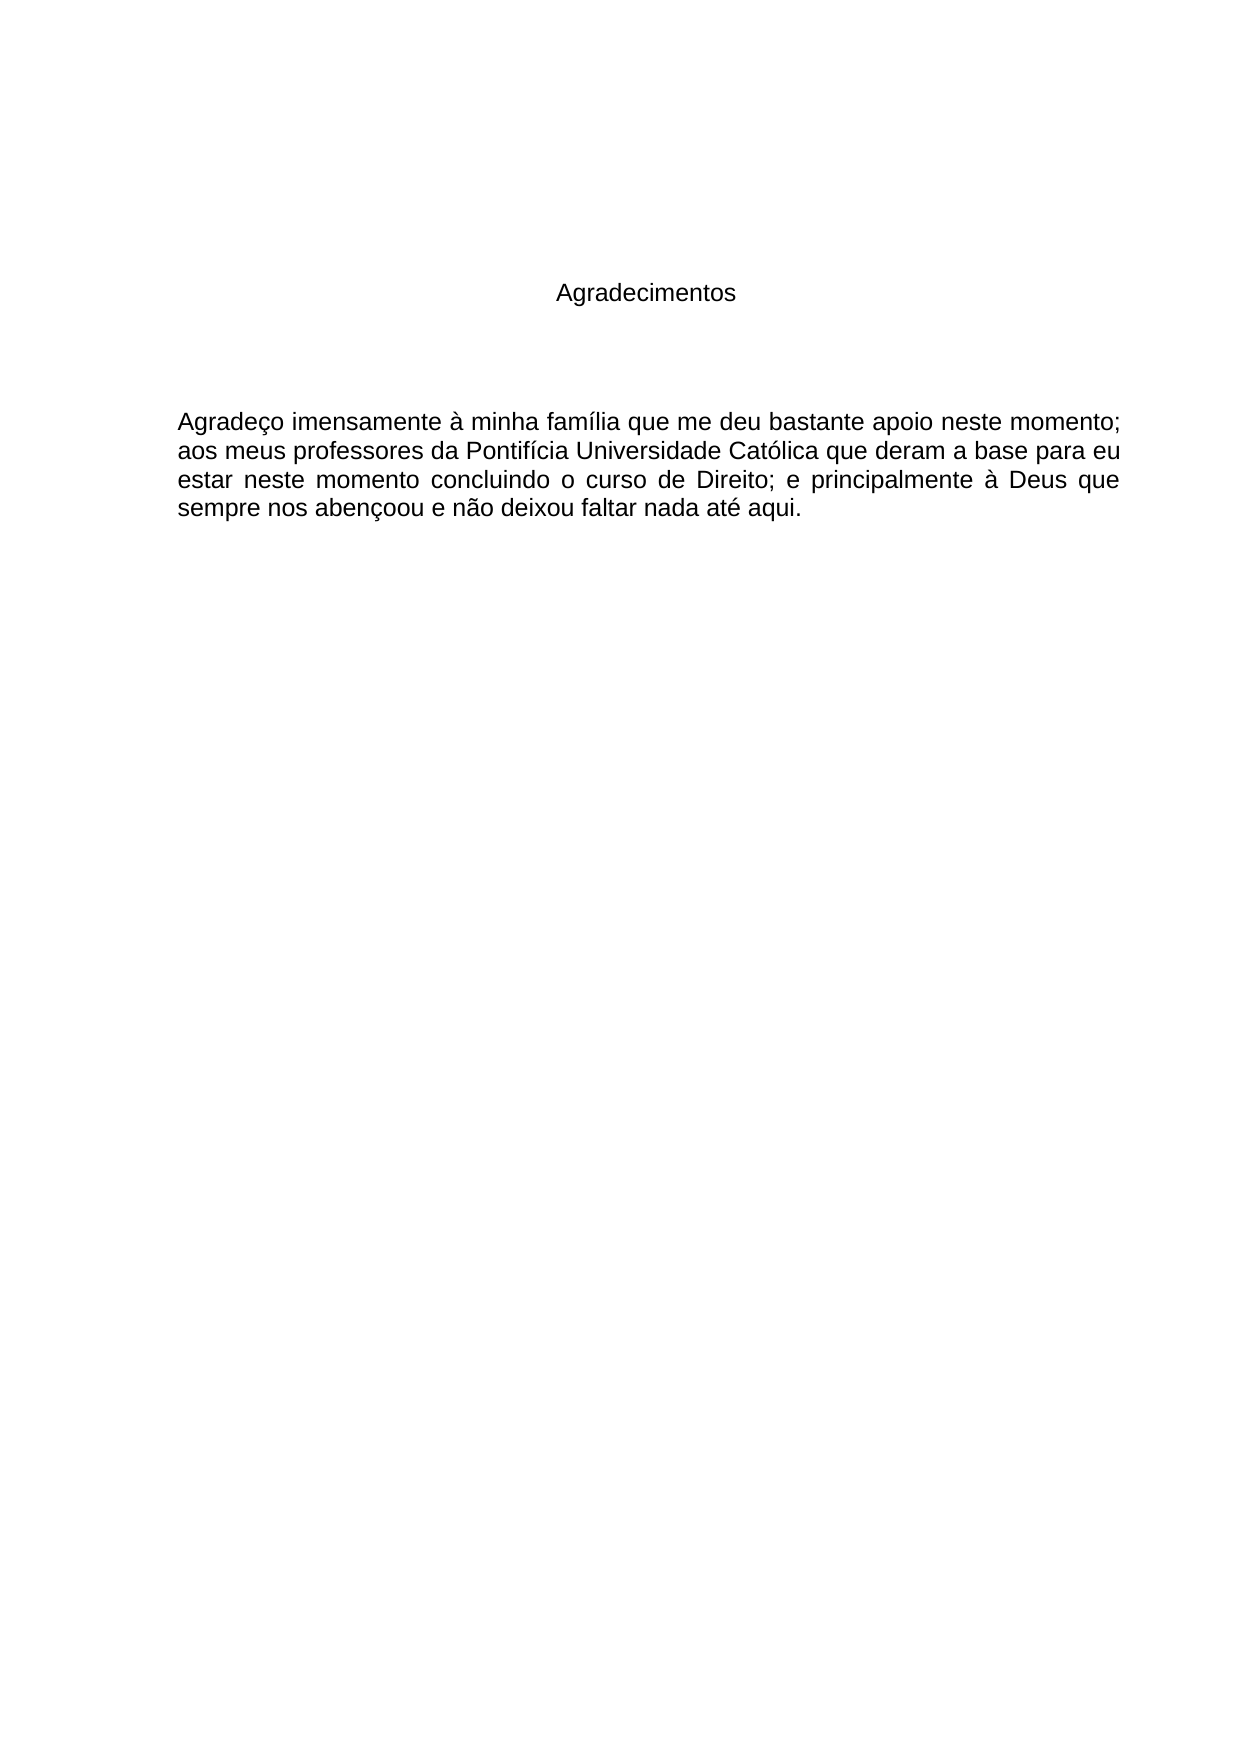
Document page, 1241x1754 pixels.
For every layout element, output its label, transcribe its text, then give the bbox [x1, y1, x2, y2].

text Agradecimentos [177, 278, 1122, 307]
text Agradeço imensamente à minha família que me deu bastante apoio neste momento; aos meus professores da Pontifícia Universidade Católica que deram a base para eu estar neste momento concluindo o curso de Direito; e principalmente à Deus que sempre nos abençoou e não deixou faltar nada até aqui. [177, 407, 1122, 522]
